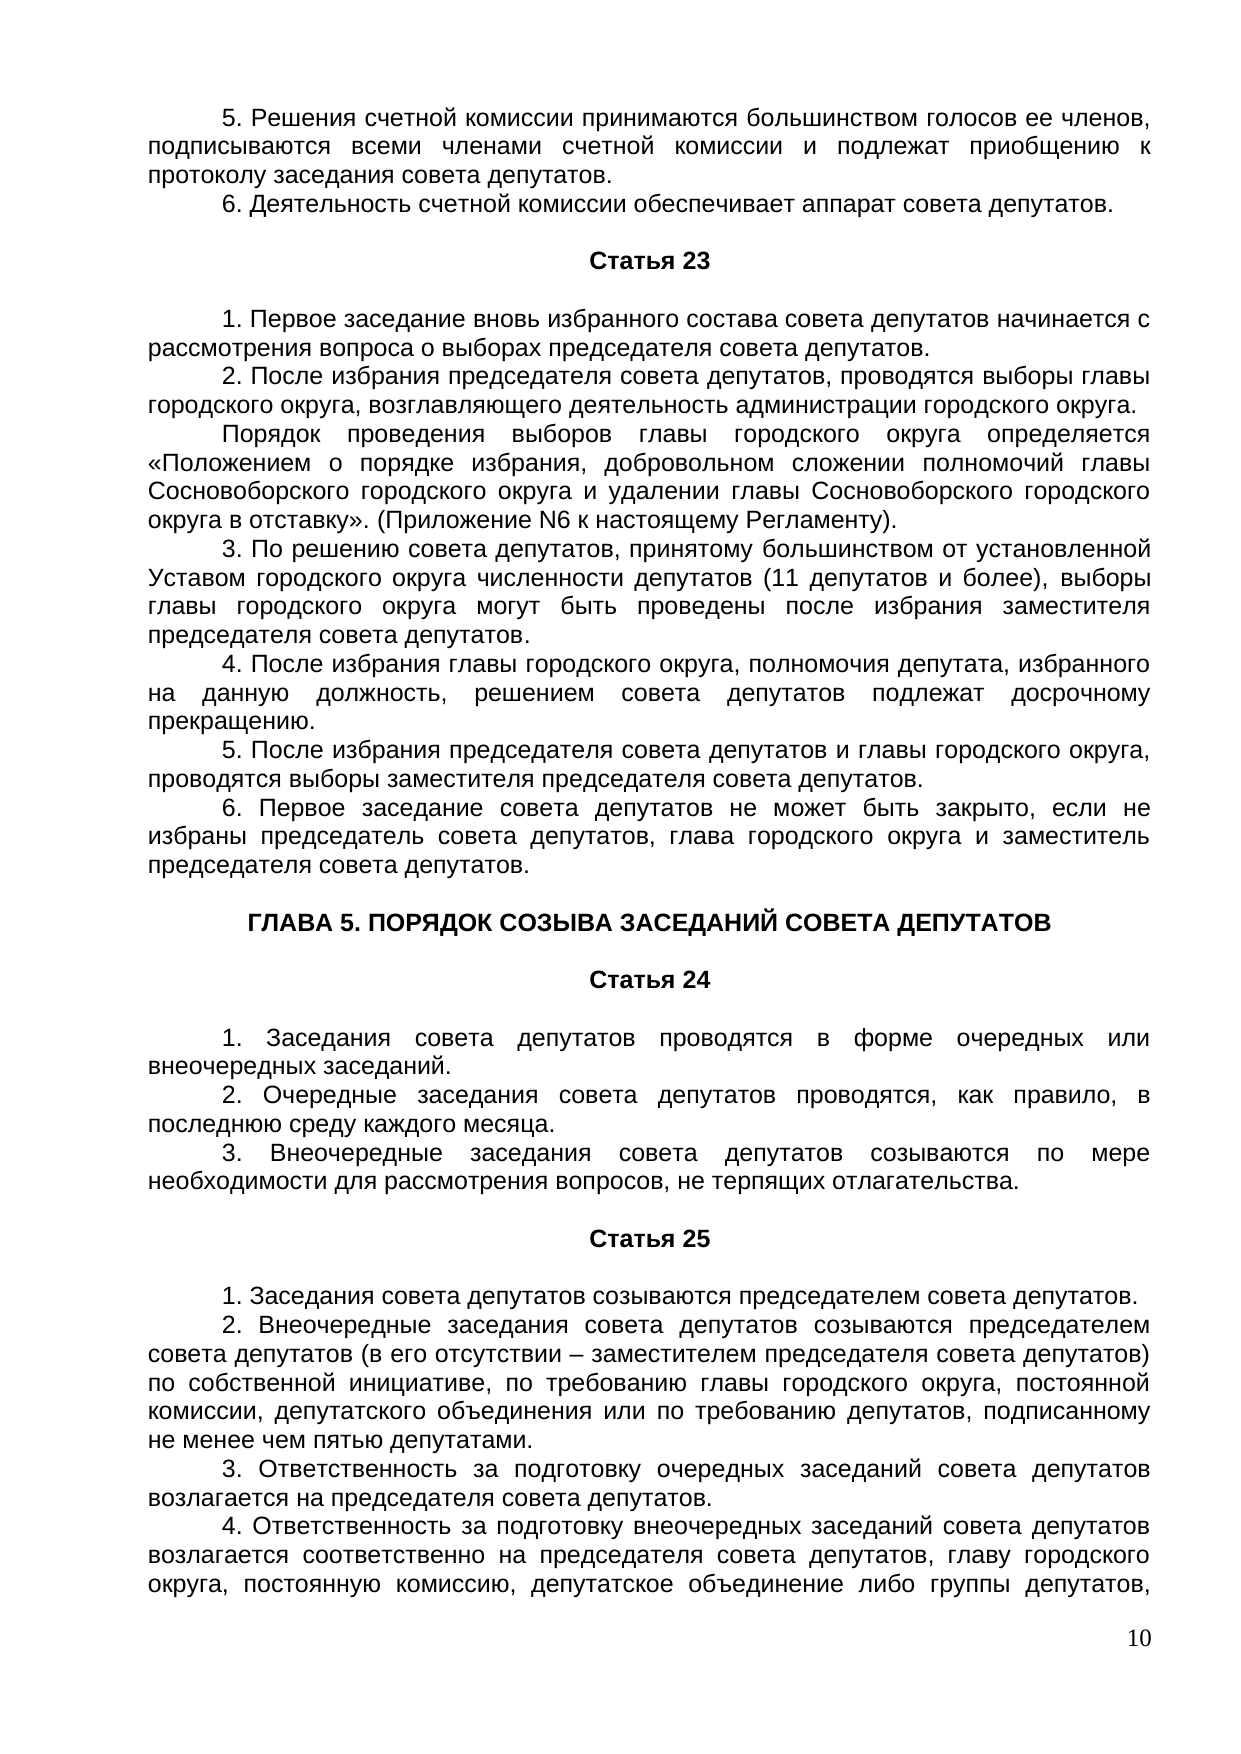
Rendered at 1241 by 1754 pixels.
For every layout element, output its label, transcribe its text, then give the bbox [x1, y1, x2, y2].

subtitle Порядок проведения выборов главы городского округа определяется «Положением о порядке избрания, добровольном сложении полномочий главы Сосновоборского городского округа и удалении главы Сосновоборского городского округа в отставку». (Приложение N6 к настоящему Регламенту). [148, 419, 1152, 534]
subtitle 3. По решению совета депутатов, принятому большинством от установленной Уставом городского округа численности депутатов (11 депутатов и более), выборы главы городского округа могут быть проведены после избрания заместителя председателя совета депутатов. [148, 534, 1152, 649]
subtitle 3. Ответственность за подготовку очередных заседаний совета депутатов возлагается на председателя совета депутатов. [148, 1454, 1152, 1511]
subtitle Статья 23 [148, 246, 1152, 275]
subtitle 2. После избрания председателя совета депутатов, проводятся выборы главы городского округа, возглавляющего деятельность администрации городского округа. [148, 361, 1152, 419]
subtitle 4. После избрания главы городского округа, полномочия депутата, избранного на данную должность, решением совета депутатов подлежат досрочному прекращению. [148, 649, 1152, 735]
subtitle 5. Решения счетной комиссии принимаются большинством голосов ее членов, подписываются всеми членами счетной комиссии и подлежат приобщению к протоколу заседания совета депутатов. [148, 103, 1152, 189]
subtitle 1. Заседания совета депутатов созываются председателем совета депутатов. [148, 1281, 1152, 1310]
subtitle 2. Внеочередные заседания совета депутатов созываются председателем совета депутатов (в его отсутствии – заместителем председателя совета депутатов) по собственной инициативе, по требованию главы городского округа, постоянной комиссии, депутатского объединения или по требованию депутатов, подписанному не менее чем пятью депутатами. [148, 1310, 1152, 1454]
subtitle ГЛАВА 5. ПОРЯДОК СОЗЫВА ЗАСЕДАНИЙ СОВЕТА ДЕПУТАТОВ [148, 908, 1152, 936]
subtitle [148, 1511, 1152, 1598]
subtitle 3. Внеочередные заседания совета депутатов созываются по мере необходимости для рассмотрения вопросов, не терпящих отлагательства. [148, 1138, 1152, 1195]
subtitle 1. Первое заседание вновь избранного состава совета депутатов начинается с рассмотрения вопроса о выборах председателя совета депутатов. [148, 304, 1152, 361]
subtitle Статья 25 [148, 1224, 1152, 1253]
subtitle 1. Заседания совета депутатов проводятся в форме очередных или внеочередных заседаний. [148, 1023, 1152, 1080]
subtitle 2. Очередные заседания совета депутатов проводятся, как правило, в последнюю среду каждого месяца. [148, 1080, 1152, 1138]
subtitle 5. После избрания председателя совета депутатов и главы городского округа, проводятся выборы заместителя председателя совета депутатов. [148, 735, 1152, 793]
subtitle Статья 24 [148, 965, 1152, 994]
subtitle 6. Деятельность счетной комиссии обеспечивает аппарат совета депутатов. [148, 189, 1152, 218]
subtitle 6. Первое заседание совета депутатов не может быть закрыто, если не избраны председатель совета депутатов, глава городского округа и заместитель председателя совета депутатов. [148, 793, 1152, 879]
